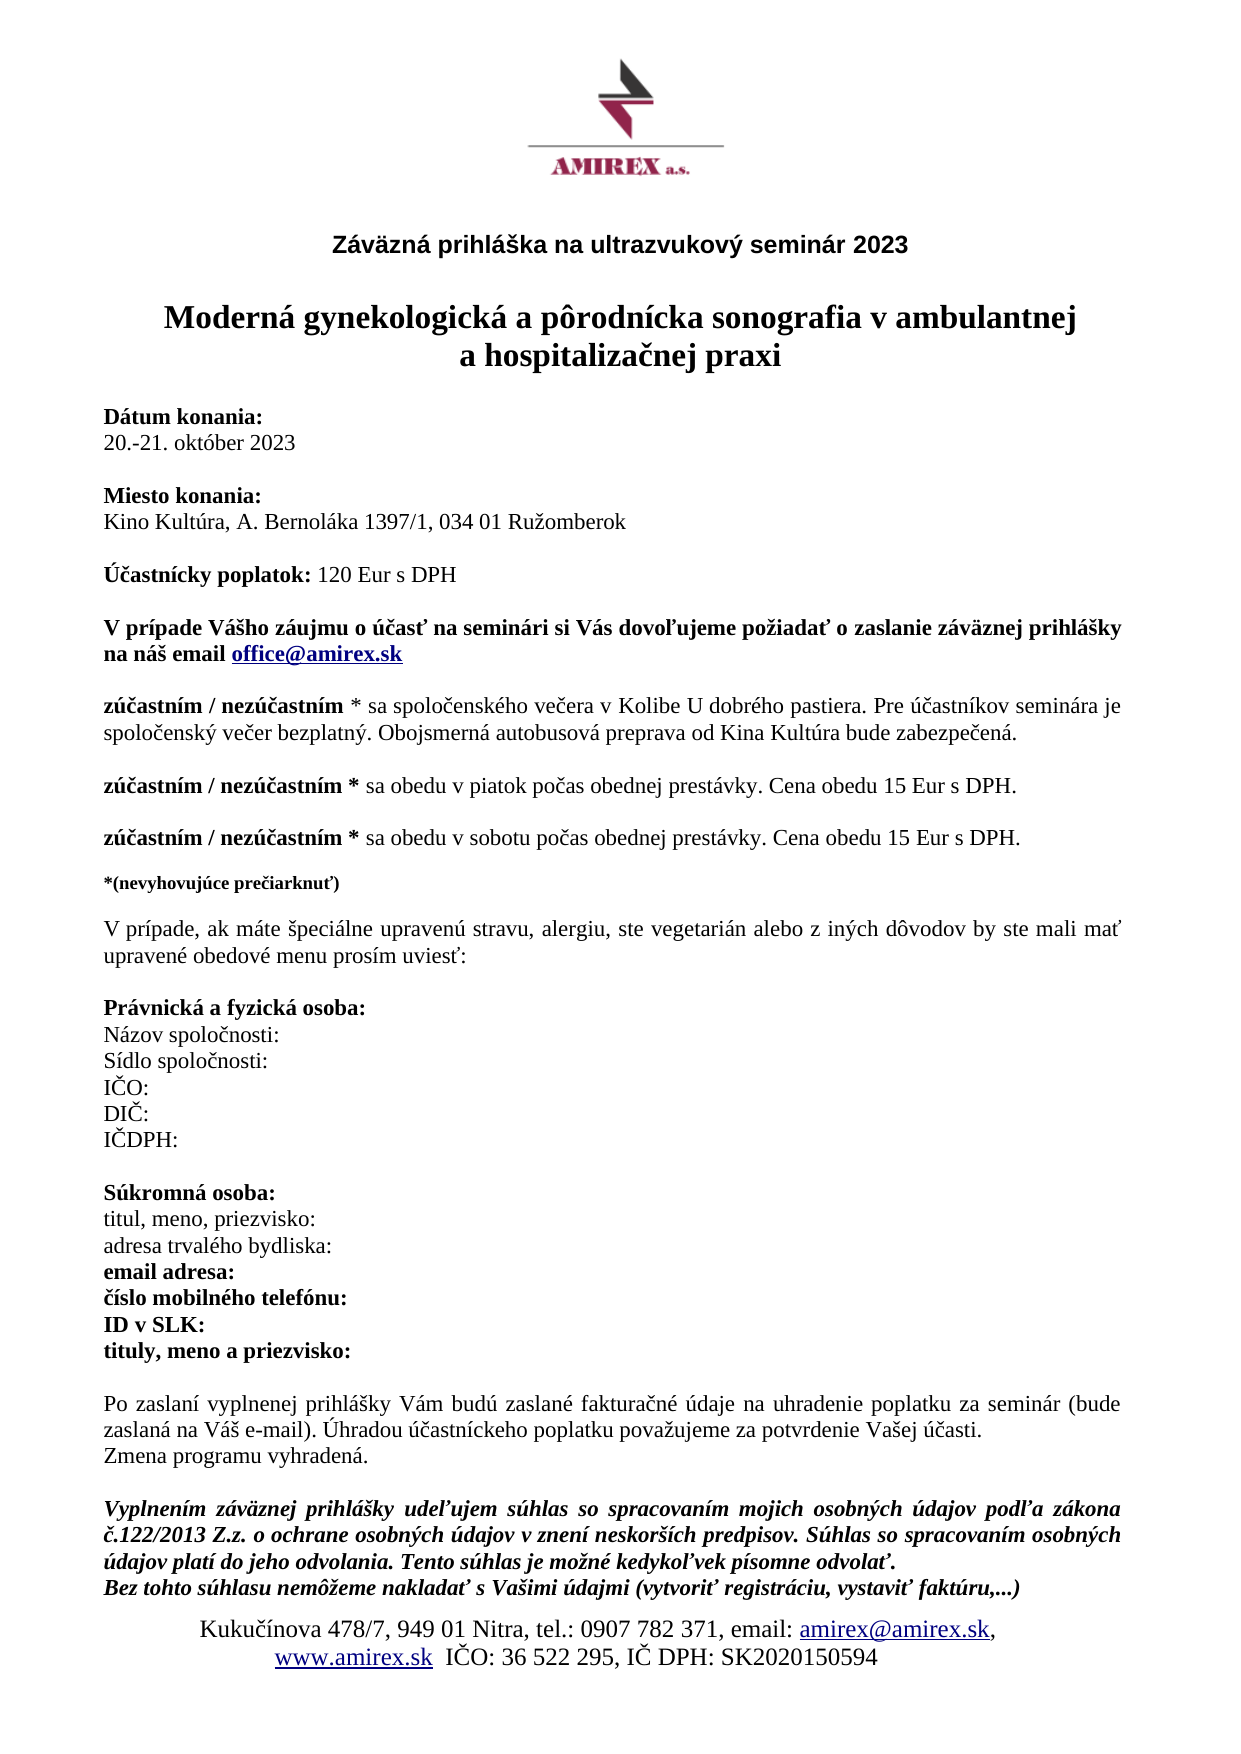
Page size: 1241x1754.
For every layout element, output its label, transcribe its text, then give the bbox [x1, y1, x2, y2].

text Po zaslaní vyplnenej prihlášky Vám budú zaslané fakturačné údaje na uhradenie poplatku za seminár (bude zaslaná na Váš e-mail). Úhradou účastníckeho poplatku považujeme za potvrdenie Vašej účasti. [103, 1390, 1122, 1442]
text Miesto konania: Kino Kultúra, A. Bernoláka 1397/1, 034 01 Ružomberok [103, 482, 1122, 534]
text Dátum konania: 20.-21. október 2023 [103, 403, 1122, 455]
text email adresa: číslo mobilného telefónu: ID v SLK: tituly, meno a priezvisko: [103, 1258, 1122, 1363]
text Zmena programu vyhradená. [103, 1442, 1122, 1469]
text Právnická a fyzická osoba: Názov spoločnosti: Sídlo spoločnosti: IČO: DIČ: IČDPH: [103, 994, 1122, 1153]
text Účastnícky poplatok: 120 Eur s DPH [103, 561, 1122, 587]
text Súkromná osoba: titul, meno, priezvisko: adresa trvalého bydliska: [103, 1179, 1122, 1258]
text zúčastním / nezúčastním * sa obedu v piatok počas obednej prestávky. Cena obedu 15 Eur s DPH. [103, 772, 1122, 798]
text Moderná gynekologická a pôrodnícka sonografia v ambulantnej a hospitalizačnej praxi [118, 297, 1122, 403]
picture [510, 29, 730, 202]
text V prípade, ak máte špeciálne upravenú stravu, alergiu, ste vegetarián alebo z iných dôvodov by ste mali mať upravené obedové menu prosím uviesť: [103, 915, 1122, 968]
text *(nevyhovujúce prečiarknuť) [103, 872, 1122, 894]
text Vyplnením záväznej prihlášky udeľujem súhlas so spracovaním mojich osobných údajov podľa zákona č.122/2013 Z.z. o ochrane osobných údajov v znení neskorších predpisov. Súhlas so spracovaním osobných údajov platí do jeho odvolania. Tento súhlas je možné kedykoľvek písomne odvolať. [103, 1495, 1122, 1574]
text V prípade Vášho záujmu o účasť na seminári si Vás dovoľujeme požiadať o zaslanie záväznej prihlášky na náš email office@amirex.sk [103, 613, 1122, 666]
text Bez tohto súhlasu nemôžeme nakladať s Vašimi údajmi (vytvoriť registráciu, vystaviť faktúru,...) [103, 1574, 1122, 1601]
text zúčastním / nezúčastním * sa spoločenského večera v Kolibe U dobrého pastiera. Pre účastníkov seminára je spoločenský večer bezplatný. Obojsmerná autobusová preprava od Kina Kultúra bude zabezpečená. [103, 693, 1122, 745]
text zúčastním / nezúčastním * sa obedu v sobotu počas obednej prestávky. Cena obedu 15 Eur s DPH. [103, 824, 1122, 851]
text Záväzná prihláška na ultrazvukový seminár 2023 [118, 230, 1122, 259]
